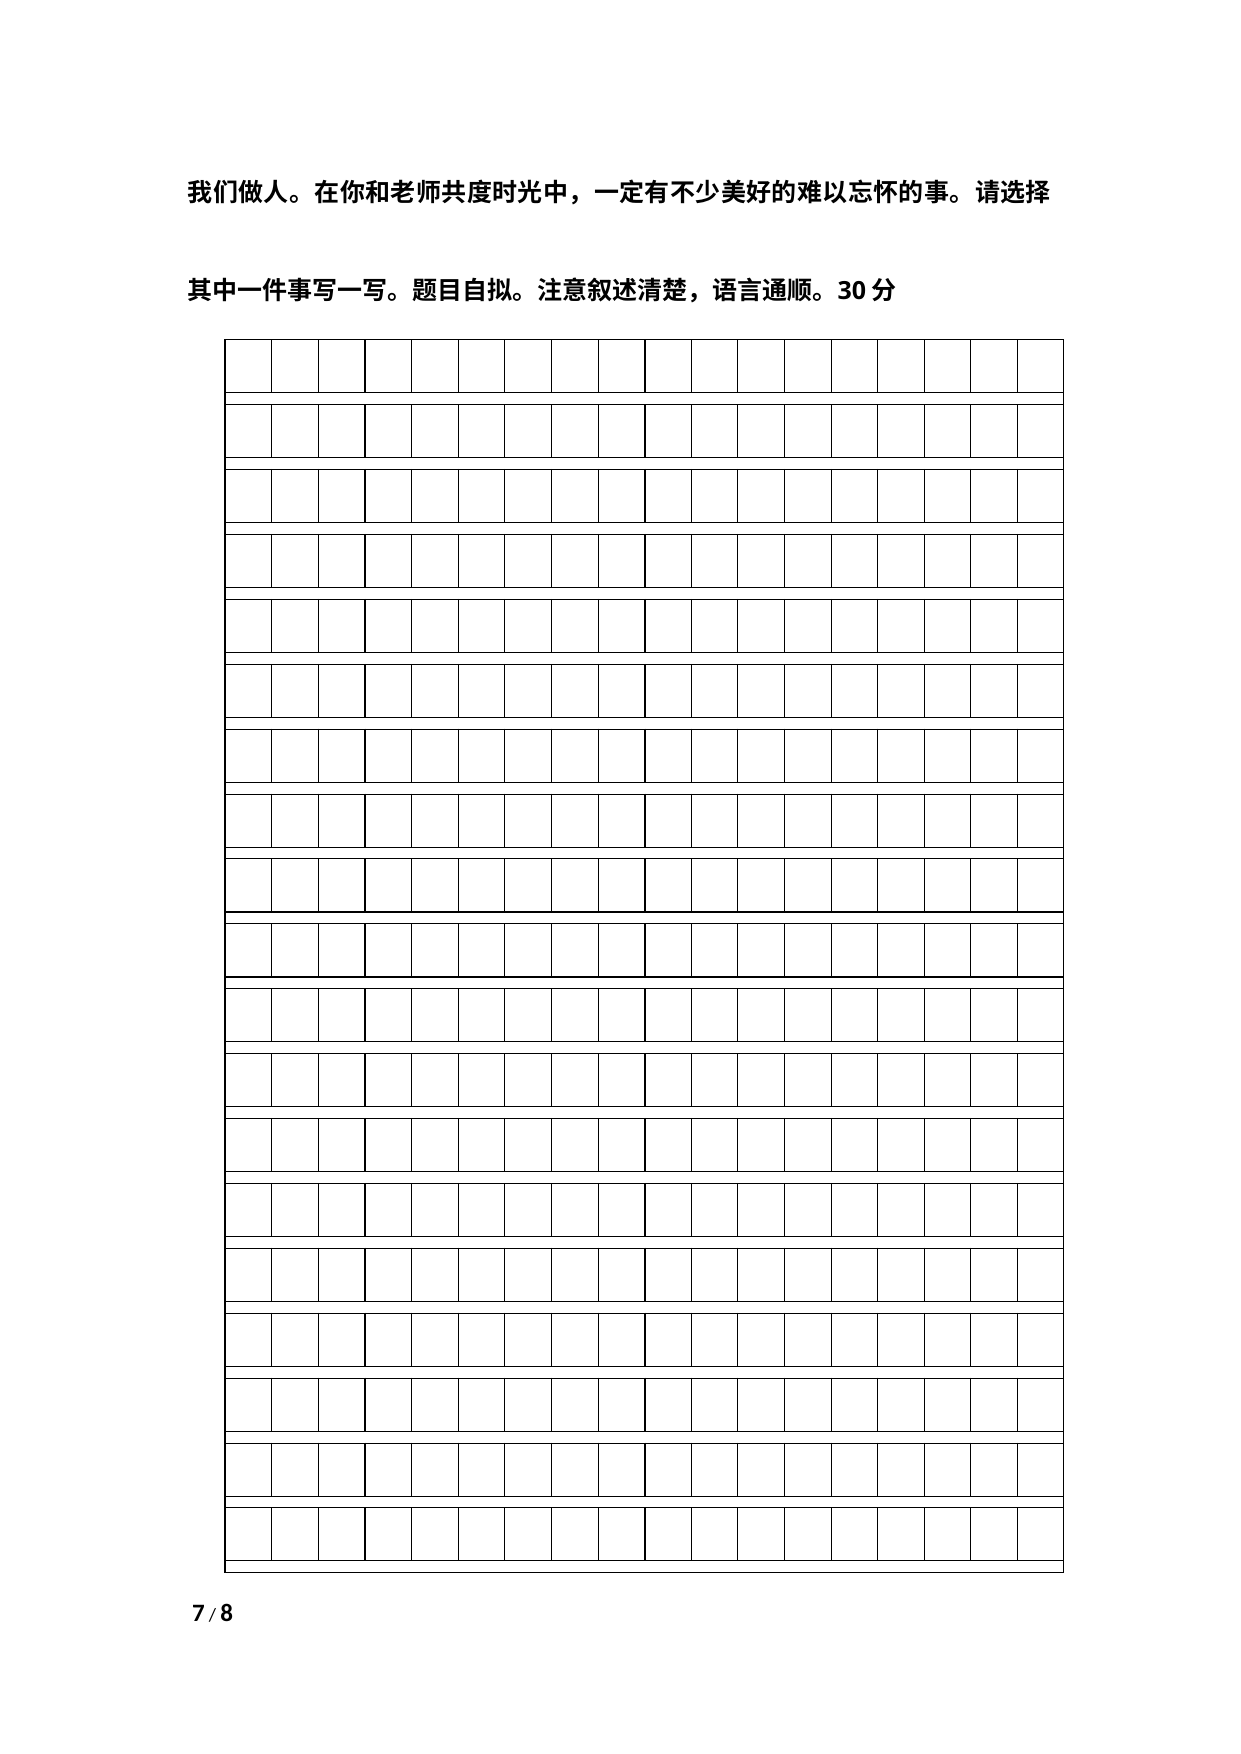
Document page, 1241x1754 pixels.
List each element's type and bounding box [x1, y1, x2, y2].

table_cell [925, 1054, 970, 1106]
table_header [925, 340, 970, 392]
table_cell [692, 1249, 737, 1301]
table_cell [319, 600, 364, 652]
table_cell [319, 665, 364, 717]
table_cell [552, 665, 598, 717]
table_cell [226, 913, 1063, 923]
table_cell [319, 470, 364, 522]
table_cell [832, 989, 877, 1041]
table_header [226, 340, 271, 392]
table_cell [692, 1054, 737, 1106]
table_cell [459, 859, 504, 911]
table_cell [646, 535, 691, 587]
table_cell [459, 1249, 504, 1301]
table_cell [692, 665, 737, 717]
table_cell [366, 665, 411, 717]
table_header [785, 340, 831, 392]
table_cell [226, 1237, 1063, 1248]
table_cell [599, 405, 644, 457]
table_cell [971, 1444, 1017, 1496]
table_cell [552, 1119, 598, 1171]
table_cell [272, 859, 318, 911]
table_cell [226, 393, 1063, 404]
table_cell [459, 535, 504, 587]
table_cell [971, 859, 1017, 911]
table_cell [971, 1249, 1017, 1301]
table_cell [505, 665, 551, 717]
table_cell [785, 1249, 831, 1301]
table_cell [412, 1184, 458, 1236]
table_cell [366, 730, 411, 782]
table_cell [878, 1508, 924, 1560]
table_cell [692, 535, 737, 587]
table_cell [599, 795, 644, 847]
table_cell [692, 1444, 737, 1496]
table_cell [785, 1508, 831, 1560]
table_cell [1018, 665, 1063, 717]
table_header [459, 340, 504, 392]
table_cell [226, 1444, 271, 1496]
table_header [878, 340, 924, 392]
table_cell [272, 1054, 318, 1106]
table_cell [226, 718, 1063, 728]
table_cell [646, 405, 691, 457]
table_cell [412, 859, 458, 911]
table_cell [832, 1444, 877, 1496]
table_cell [226, 1561, 1063, 1572]
table_cell [599, 665, 644, 717]
table_cell [366, 924, 411, 976]
table_cell [319, 1054, 364, 1106]
table_cell [1018, 1249, 1063, 1301]
table_cell [459, 1508, 504, 1560]
table_cell [319, 535, 364, 587]
table_cell [971, 924, 1017, 976]
table_cell [505, 600, 551, 652]
table_cell [226, 924, 271, 976]
table_cell [226, 1054, 271, 1106]
table_cell [459, 405, 504, 457]
table_cell [552, 1314, 598, 1366]
table_cell [1018, 859, 1063, 911]
table_cell [832, 600, 877, 652]
table_cell [226, 859, 271, 911]
table_cell [832, 1508, 877, 1560]
table_cell [832, 665, 877, 717]
table_cell [552, 535, 598, 587]
table_cell [971, 1054, 1017, 1106]
table_cell [738, 1249, 784, 1301]
table_cell [412, 989, 458, 1041]
table_cell [319, 795, 364, 847]
table_cell [226, 1042, 1063, 1053]
table_cell [785, 405, 831, 457]
table_header [738, 340, 784, 392]
table_cell [272, 665, 318, 717]
table_cell [878, 665, 924, 717]
table_cell [878, 535, 924, 587]
table_cell [272, 795, 318, 847]
table_cell [738, 1508, 784, 1560]
table_cell [599, 924, 644, 976]
table_cell [878, 1184, 924, 1236]
table_cell [226, 978, 1063, 988]
table_cell [785, 989, 831, 1041]
table_cell [272, 924, 318, 976]
table_cell [832, 1119, 877, 1171]
table_cell [272, 1314, 318, 1366]
table_cell [832, 730, 877, 782]
table_cell [1018, 730, 1063, 782]
table_cell [925, 730, 970, 782]
table_cell [692, 730, 737, 782]
table_cell [878, 1314, 924, 1366]
table_cell [832, 1249, 877, 1301]
table_cell [1018, 1444, 1063, 1496]
table_cell [366, 1184, 411, 1236]
table_cell [412, 1119, 458, 1171]
table_cell [366, 405, 411, 457]
table_cell [552, 859, 598, 911]
table_cell [226, 458, 1063, 469]
table_cell [971, 1508, 1017, 1560]
table_header [1018, 340, 1063, 392]
table_cell [272, 1444, 318, 1496]
table_cell [226, 1302, 1063, 1313]
table_header [505, 340, 551, 392]
table_cell [878, 405, 924, 457]
table_cell [552, 1379, 598, 1431]
table_cell [366, 795, 411, 847]
table_cell [226, 535, 271, 587]
table_cell [599, 1054, 644, 1106]
table_cell [226, 405, 271, 457]
table_cell [925, 1119, 970, 1171]
table_cell [599, 1314, 644, 1366]
table_cell [226, 783, 1063, 793]
table_cell [272, 1119, 318, 1171]
table_cell [785, 665, 831, 717]
table_cell [832, 405, 877, 457]
table_cell [412, 1508, 458, 1560]
table_cell [925, 795, 970, 847]
table_cell [505, 1054, 551, 1106]
table_cell [878, 989, 924, 1041]
table_cell [319, 1119, 364, 1171]
table_cell [505, 730, 551, 782]
table_cell [1018, 989, 1063, 1041]
table_cell [505, 1379, 551, 1431]
table_cell [646, 600, 691, 652]
table_cell [1018, 1054, 1063, 1106]
table_cell [1018, 1508, 1063, 1560]
table_cell [226, 848, 1063, 858]
table_cell [646, 1379, 691, 1431]
table_cell [878, 470, 924, 522]
table_cell [459, 1444, 504, 1496]
table_cell [1018, 470, 1063, 522]
table_cell [552, 1249, 598, 1301]
table_cell [272, 535, 318, 587]
table_cell [319, 405, 364, 457]
table_cell [832, 795, 877, 847]
table_cell [505, 1444, 551, 1496]
table_cell [366, 535, 411, 587]
table_cell [925, 924, 970, 976]
table_cell [738, 1054, 784, 1106]
table_cell [226, 1249, 271, 1301]
table_cell [692, 989, 737, 1041]
table_cell [366, 1508, 411, 1560]
table_cell [412, 795, 458, 847]
table_cell [971, 730, 1017, 782]
table_cell [832, 1184, 877, 1236]
table_cell [971, 795, 1017, 847]
table_cell [599, 470, 644, 522]
table_header [832, 340, 877, 392]
table_cell [272, 1184, 318, 1236]
table_cell [646, 1444, 691, 1496]
table_cell [692, 859, 737, 911]
table_cell [1018, 600, 1063, 652]
table_cell [459, 1184, 504, 1236]
table_header [412, 340, 458, 392]
table_cell [785, 1444, 831, 1496]
table_cell [925, 600, 970, 652]
table_cell [599, 1184, 644, 1236]
table_cell [412, 665, 458, 717]
table_cell [599, 1119, 644, 1171]
table_cell [226, 795, 271, 847]
table_cell [552, 1054, 598, 1106]
table_cell [692, 600, 737, 652]
table_cell [971, 665, 1017, 717]
table_cell [412, 730, 458, 782]
table_cell [459, 470, 504, 522]
table_cell [1018, 1184, 1063, 1236]
table_header [552, 340, 598, 392]
table_cell [878, 1444, 924, 1496]
table_cell [412, 1379, 458, 1431]
table_cell [412, 1314, 458, 1366]
table_cell [738, 405, 784, 457]
table_cell [505, 1119, 551, 1171]
table_cell [272, 470, 318, 522]
table_cell [459, 1119, 504, 1171]
table_cell [646, 795, 691, 847]
table_cell [878, 1379, 924, 1431]
table_cell [832, 924, 877, 976]
table_cell [646, 665, 691, 717]
table_cell [319, 1184, 364, 1236]
table_cell [226, 1508, 271, 1560]
table_cell [319, 1249, 364, 1301]
table_cell [459, 665, 504, 717]
table_cell [925, 1184, 970, 1236]
table_cell [738, 924, 784, 976]
table_cell [738, 470, 784, 522]
table_cell [505, 924, 551, 976]
table_cell [925, 1444, 970, 1496]
table_cell [319, 1379, 364, 1431]
table_cell [366, 1314, 411, 1366]
table_cell [785, 1379, 831, 1431]
table_cell [925, 859, 970, 911]
table_cell [505, 1184, 551, 1236]
table_cell [412, 600, 458, 652]
table_cell [738, 859, 784, 911]
table_cell [226, 1379, 271, 1431]
table_cell [552, 989, 598, 1041]
table_header [272, 340, 318, 392]
table_cell [366, 989, 411, 1041]
table_cell [552, 795, 598, 847]
table_cell [646, 1508, 691, 1560]
table_cell [785, 600, 831, 652]
table_cell [878, 924, 924, 976]
table_cell [971, 1314, 1017, 1366]
table_cell [272, 600, 318, 652]
table_cell [832, 1314, 877, 1366]
table_cell [738, 600, 784, 652]
table_cell [226, 470, 271, 522]
table_cell [505, 535, 551, 587]
table_cell [971, 1119, 1017, 1171]
table_header [971, 340, 1017, 392]
table_cell [366, 1119, 411, 1171]
text [187, 158, 1053, 321]
table_cell [1018, 535, 1063, 587]
table_cell [459, 1314, 504, 1366]
table_cell [646, 1249, 691, 1301]
table_cell [692, 1119, 737, 1171]
table_cell [505, 1508, 551, 1560]
table_cell [505, 405, 551, 457]
table_header [366, 340, 411, 392]
table_cell [646, 1314, 691, 1366]
table_cell [925, 1379, 970, 1431]
table_cell [971, 989, 1017, 1041]
table_cell [785, 535, 831, 587]
table_cell [785, 1314, 831, 1366]
table_cell [552, 600, 598, 652]
table_cell [1018, 1119, 1063, 1171]
table_cell [692, 795, 737, 847]
table_cell [785, 795, 831, 847]
table_cell [366, 600, 411, 652]
table_cell [552, 470, 598, 522]
table_cell [319, 1444, 364, 1496]
table_cell [738, 795, 784, 847]
table_cell [599, 1508, 644, 1560]
table_cell [925, 1508, 970, 1560]
table_cell [878, 795, 924, 847]
table_cell [646, 1184, 691, 1236]
table_cell [599, 1444, 644, 1496]
table_cell [971, 1379, 1017, 1431]
table_cell [925, 535, 970, 587]
table_cell [878, 1249, 924, 1301]
table_cell [226, 653, 1063, 664]
table_cell [785, 1184, 831, 1236]
table_cell [459, 924, 504, 976]
table_cell [599, 1379, 644, 1431]
table_cell [738, 1314, 784, 1366]
table_cell [692, 1314, 737, 1366]
table_cell [878, 1054, 924, 1106]
table_cell [692, 1184, 737, 1236]
table_cell [832, 1379, 877, 1431]
table_cell [1018, 795, 1063, 847]
table_cell [505, 1314, 551, 1366]
table_cell [832, 535, 877, 587]
table_cell [599, 859, 644, 911]
table_cell [272, 730, 318, 782]
table_cell [925, 470, 970, 522]
table_cell [692, 1379, 737, 1431]
table_cell [459, 795, 504, 847]
table_cell [366, 1444, 411, 1496]
table_cell [646, 924, 691, 976]
table_cell [1018, 1379, 1063, 1431]
table_cell [1018, 405, 1063, 457]
table_cell [226, 1107, 1063, 1118]
table_cell [738, 1119, 784, 1171]
table_cell [599, 989, 644, 1041]
table_cell [226, 1367, 1063, 1377]
table_cell [552, 730, 598, 782]
table_cell [925, 1249, 970, 1301]
table_cell [832, 470, 877, 522]
table_cell [646, 1119, 691, 1171]
table_cell [459, 600, 504, 652]
table_header [692, 340, 737, 392]
table_cell [599, 600, 644, 652]
table_cell [646, 470, 691, 522]
table_cell [832, 1054, 877, 1106]
table_cell [646, 1054, 691, 1106]
table_cell [925, 989, 970, 1041]
table_cell [599, 1249, 644, 1301]
table_cell [226, 1432, 1063, 1442]
table_cell [925, 405, 970, 457]
table_cell [319, 924, 364, 976]
table_cell [319, 1314, 364, 1366]
table_cell [692, 470, 737, 522]
table_cell [599, 730, 644, 782]
table_cell [971, 600, 1017, 652]
table_cell [366, 1249, 411, 1301]
table_cell [412, 1444, 458, 1496]
table_cell [738, 665, 784, 717]
table_cell [878, 600, 924, 652]
table_cell [971, 1184, 1017, 1236]
table_cell [412, 1249, 458, 1301]
table_cell [272, 1379, 318, 1431]
table_cell [925, 1314, 970, 1366]
table_cell [319, 730, 364, 782]
table_cell [412, 470, 458, 522]
table_cell [319, 1508, 364, 1560]
table_cell [412, 535, 458, 587]
table_cell [459, 1054, 504, 1106]
table_cell [646, 730, 691, 782]
table_cell [552, 1444, 598, 1496]
table_cell [785, 730, 831, 782]
table_cell [552, 405, 598, 457]
table_cell [505, 859, 551, 911]
table_cell [505, 795, 551, 847]
table_cell [412, 1054, 458, 1106]
table_cell [226, 989, 271, 1041]
table_cell [878, 730, 924, 782]
table_cell [785, 1054, 831, 1106]
table_cell [319, 859, 364, 911]
table_cell [459, 1379, 504, 1431]
table_cell [226, 1314, 271, 1366]
table_cell [505, 1249, 551, 1301]
table_cell [785, 470, 831, 522]
table_cell [832, 859, 877, 911]
table_cell [692, 924, 737, 976]
table_cell [226, 1184, 271, 1236]
table_cell [226, 600, 271, 652]
table_cell [319, 989, 364, 1041]
table_cell [878, 859, 924, 911]
table_cell [366, 1054, 411, 1106]
table_cell [692, 405, 737, 457]
table_cell [226, 1119, 271, 1171]
table_cell [459, 989, 504, 1041]
table_cell [459, 730, 504, 782]
table_cell [599, 535, 644, 587]
table_cell [272, 1508, 318, 1560]
table_cell [925, 665, 970, 717]
table_cell [272, 989, 318, 1041]
table_cell [785, 1119, 831, 1171]
table_cell [366, 470, 411, 522]
table_cell [226, 730, 271, 782]
table_cell [738, 1379, 784, 1431]
table_cell [412, 405, 458, 457]
table_cell [366, 859, 411, 911]
table_cell [226, 1497, 1063, 1507]
table_cell [785, 924, 831, 976]
table_header [599, 340, 644, 392]
table_cell [738, 1184, 784, 1236]
table_cell [226, 588, 1063, 599]
table_cell [552, 1508, 598, 1560]
table_header [319, 340, 364, 392]
table_cell [1018, 924, 1063, 976]
table_cell [505, 470, 551, 522]
table_cell [366, 1379, 411, 1431]
table_cell [226, 1172, 1063, 1183]
table_cell [1018, 1314, 1063, 1366]
table_cell [738, 989, 784, 1041]
table_cell [226, 665, 271, 717]
table_cell [272, 405, 318, 457]
table_cell [971, 405, 1017, 457]
table_cell [738, 730, 784, 782]
table_cell [738, 1444, 784, 1496]
table_cell [552, 924, 598, 976]
table_cell [505, 989, 551, 1041]
table_cell [552, 1184, 598, 1236]
table_cell [272, 1249, 318, 1301]
table_cell [738, 535, 784, 587]
table_cell [226, 523, 1063, 534]
table_cell [412, 924, 458, 976]
table_header [646, 340, 691, 392]
table_cell [971, 470, 1017, 522]
table_cell [646, 859, 691, 911]
table_cell [971, 535, 1017, 587]
table_cell [646, 989, 691, 1041]
table_cell [692, 1508, 737, 1560]
table_cell [878, 1119, 924, 1171]
table_cell [785, 859, 831, 911]
